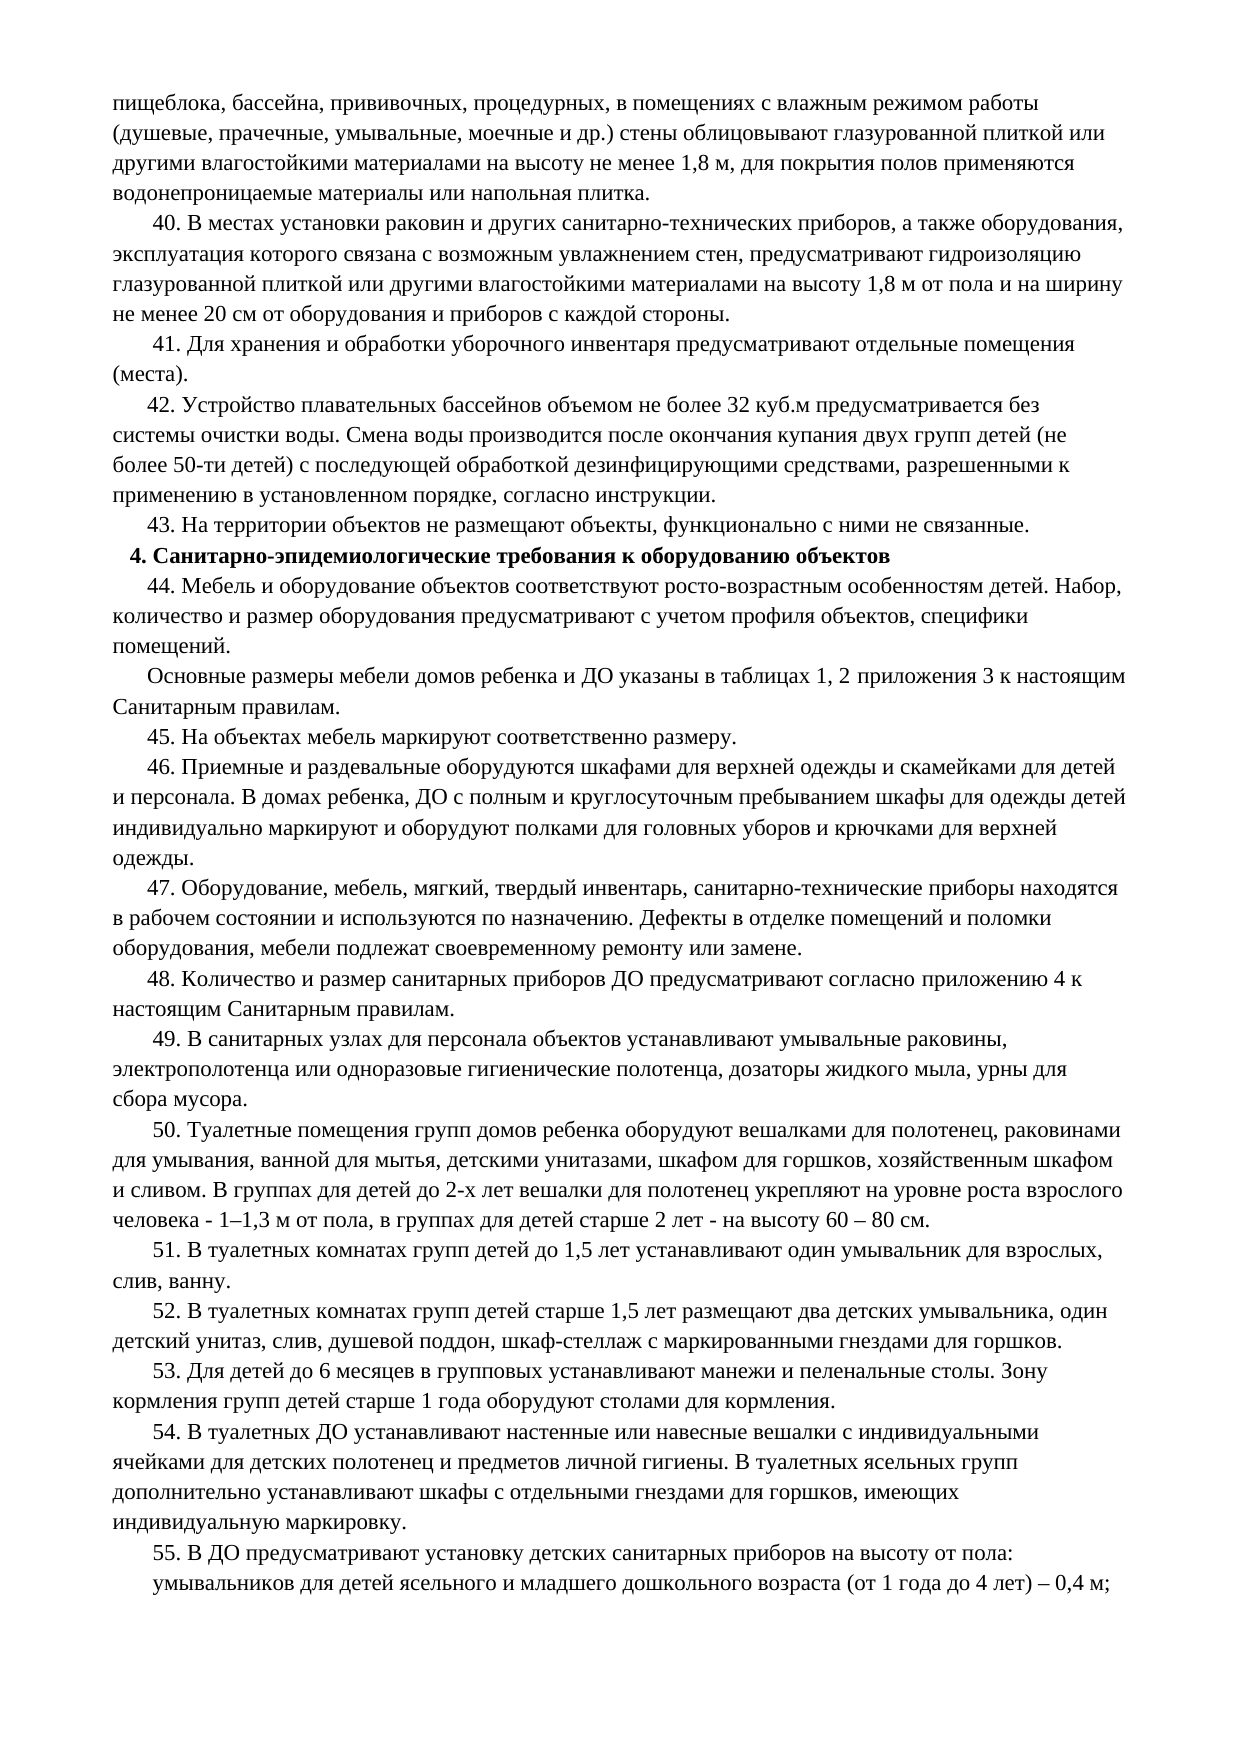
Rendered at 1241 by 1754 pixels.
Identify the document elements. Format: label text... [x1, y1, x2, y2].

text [112, 89, 1128, 538]
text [112, 572, 1128, 1595]
text 4. Санитарно-эпидемиологические требования к оборудованию объектов [112, 542, 1128, 568]
